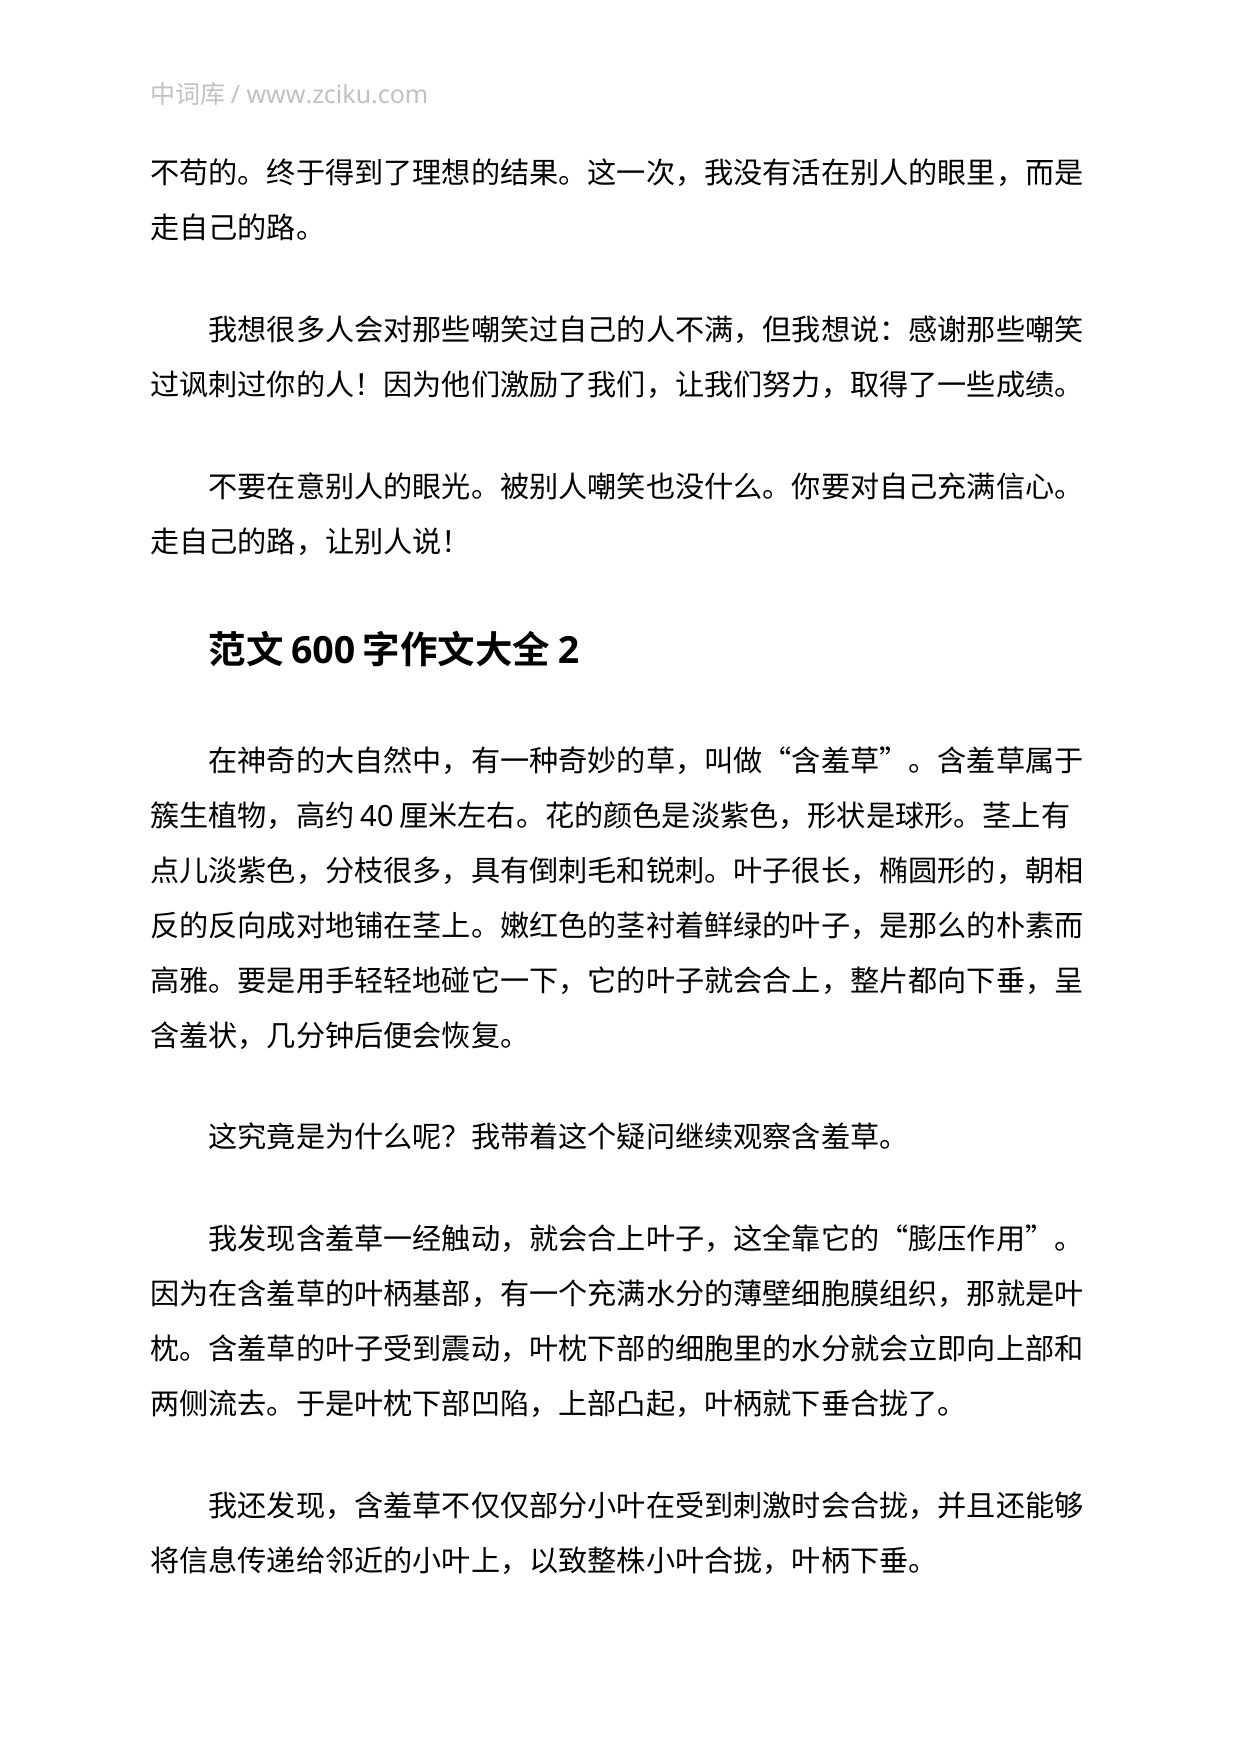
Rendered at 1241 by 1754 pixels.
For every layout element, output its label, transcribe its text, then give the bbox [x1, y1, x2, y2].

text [150, 150, 1090, 247]
text 范文600字作文大全2 [150, 620, 1090, 674]
text 这究竟是为什么呢？我带着这个疑问继续观察含羞草。 [150, 1114, 1090, 1156]
text 我还发现，含羞草不仅仅部分小叶在受到刺激时会合拢，并且还能够将信息传递给邻近的小叶上，以致整株小叶合拢，叶柄下垂。 [150, 1482, 1090, 1579]
text 不要在意别人的眼光。被别人嘲笑也没什么。你要对自己充满信心。走自己的路，让别人说！ [150, 463, 1090, 561]
text 我想很多人会对那些嘲笑过自己的人不满，但我想说：感谢那些嘲笑过讽刺过你的人！因为他们激励了我们，让我们努力，取得了一些成绩。 [150, 307, 1090, 404]
text 在神奇的大自然中，有一种奇妙的草，叫做“含羞草”。含羞草属于簇生植物，高约40厘米左右。花的颜色是淡紫色，形状是球形。茎上有点儿淡紫色，分枝很多，具有倒刺毛和锐刺。叶子很长，椭圆形的，朝相反的反向成对地铺在茎上。嫩红色的茎衬着鲜绿的叶子，是那么的朴素而高雅。要是用手轻轻地碰它一下，它的叶子就会合上，整片都向下垂，呈含羞状，几分钟后便会恢复。 [150, 738, 1090, 1054]
text 我发现含羞草一经触动，就会合上叶子，这全靠它的“膨压作用”。因为在含羞草的叶柄基部，有一个充满水分的薄壁细胞膜组织，那就是叶枕。含羞草的叶子受到震动，叶枕下部的细胞里的水分就会立即向上部和两侧流去。于是叶枕下部凹陷，上部凸起，叶柄就下垂合拢了。 [150, 1216, 1090, 1423]
